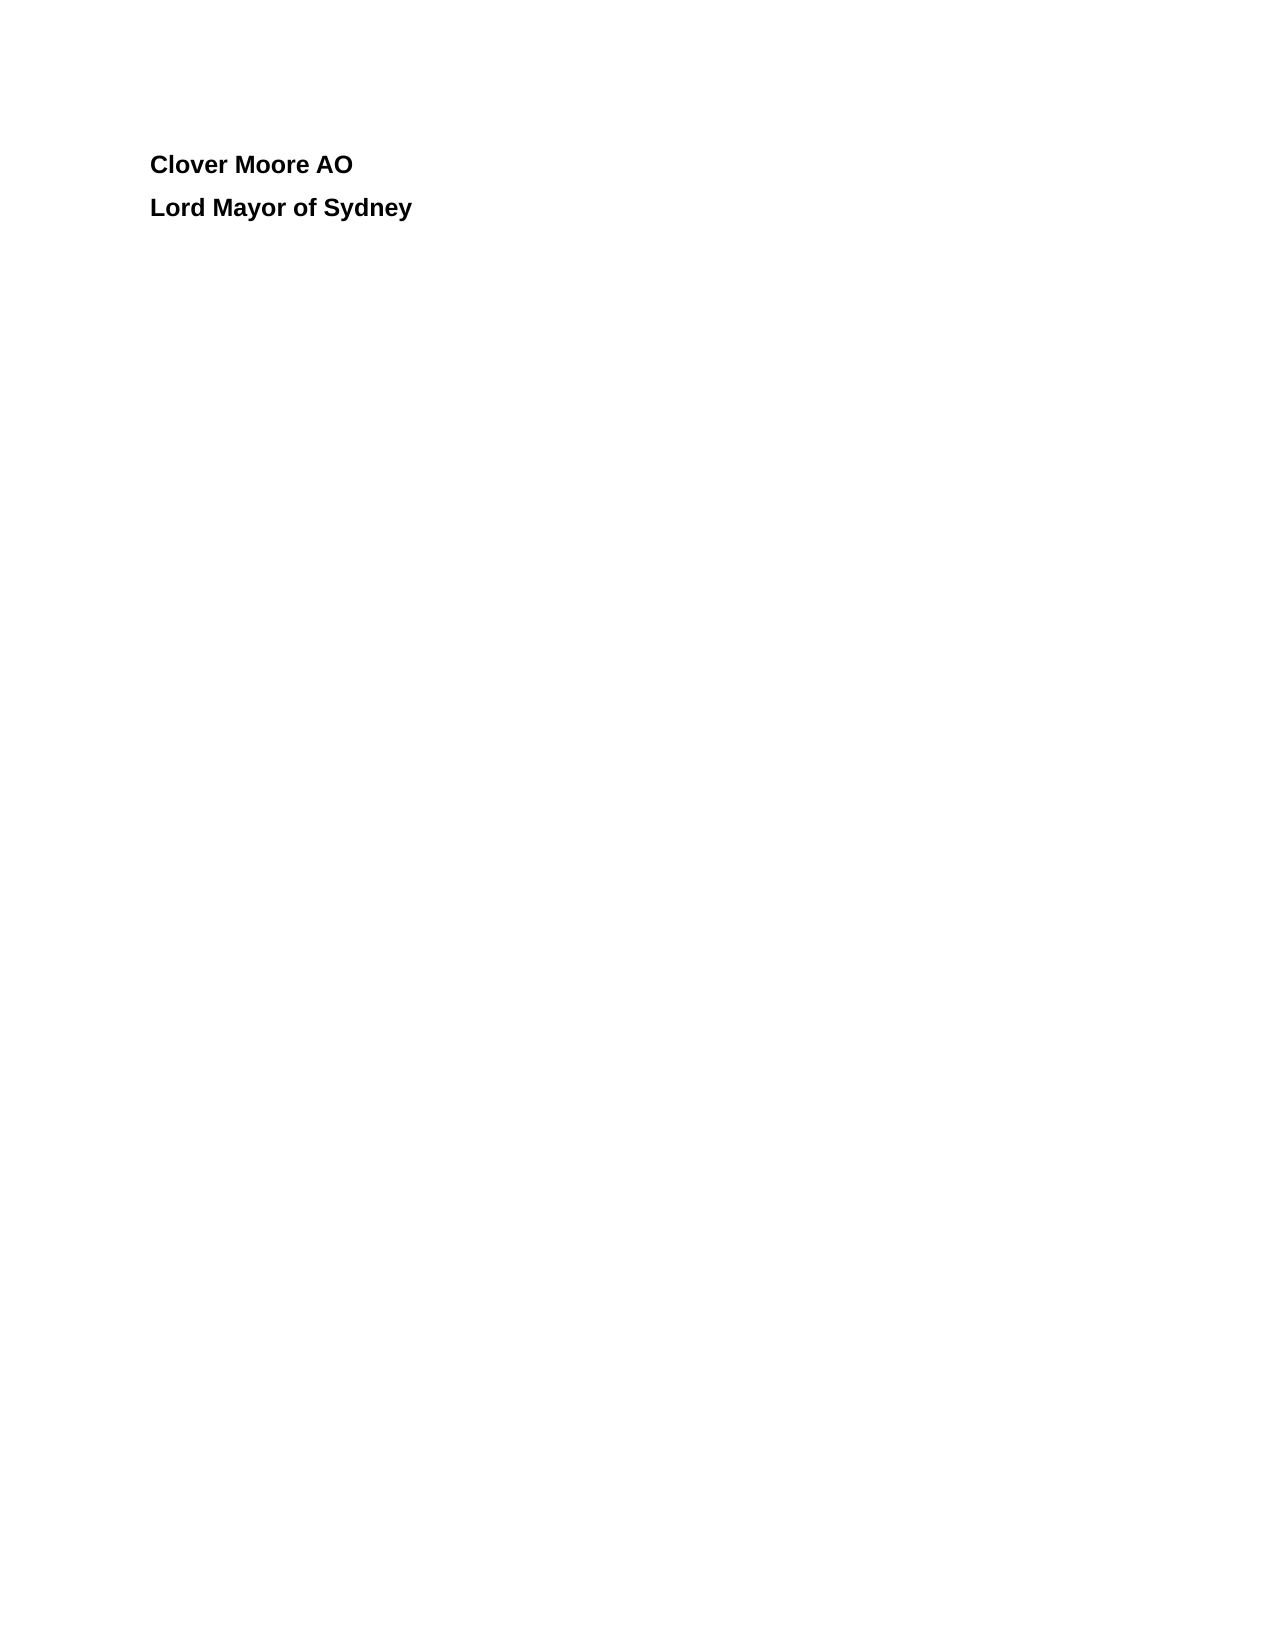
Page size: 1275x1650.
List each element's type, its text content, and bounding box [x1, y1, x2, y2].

text Clover Moore AO Lord Mayor of Sydney [150, 150, 1125, 222]
